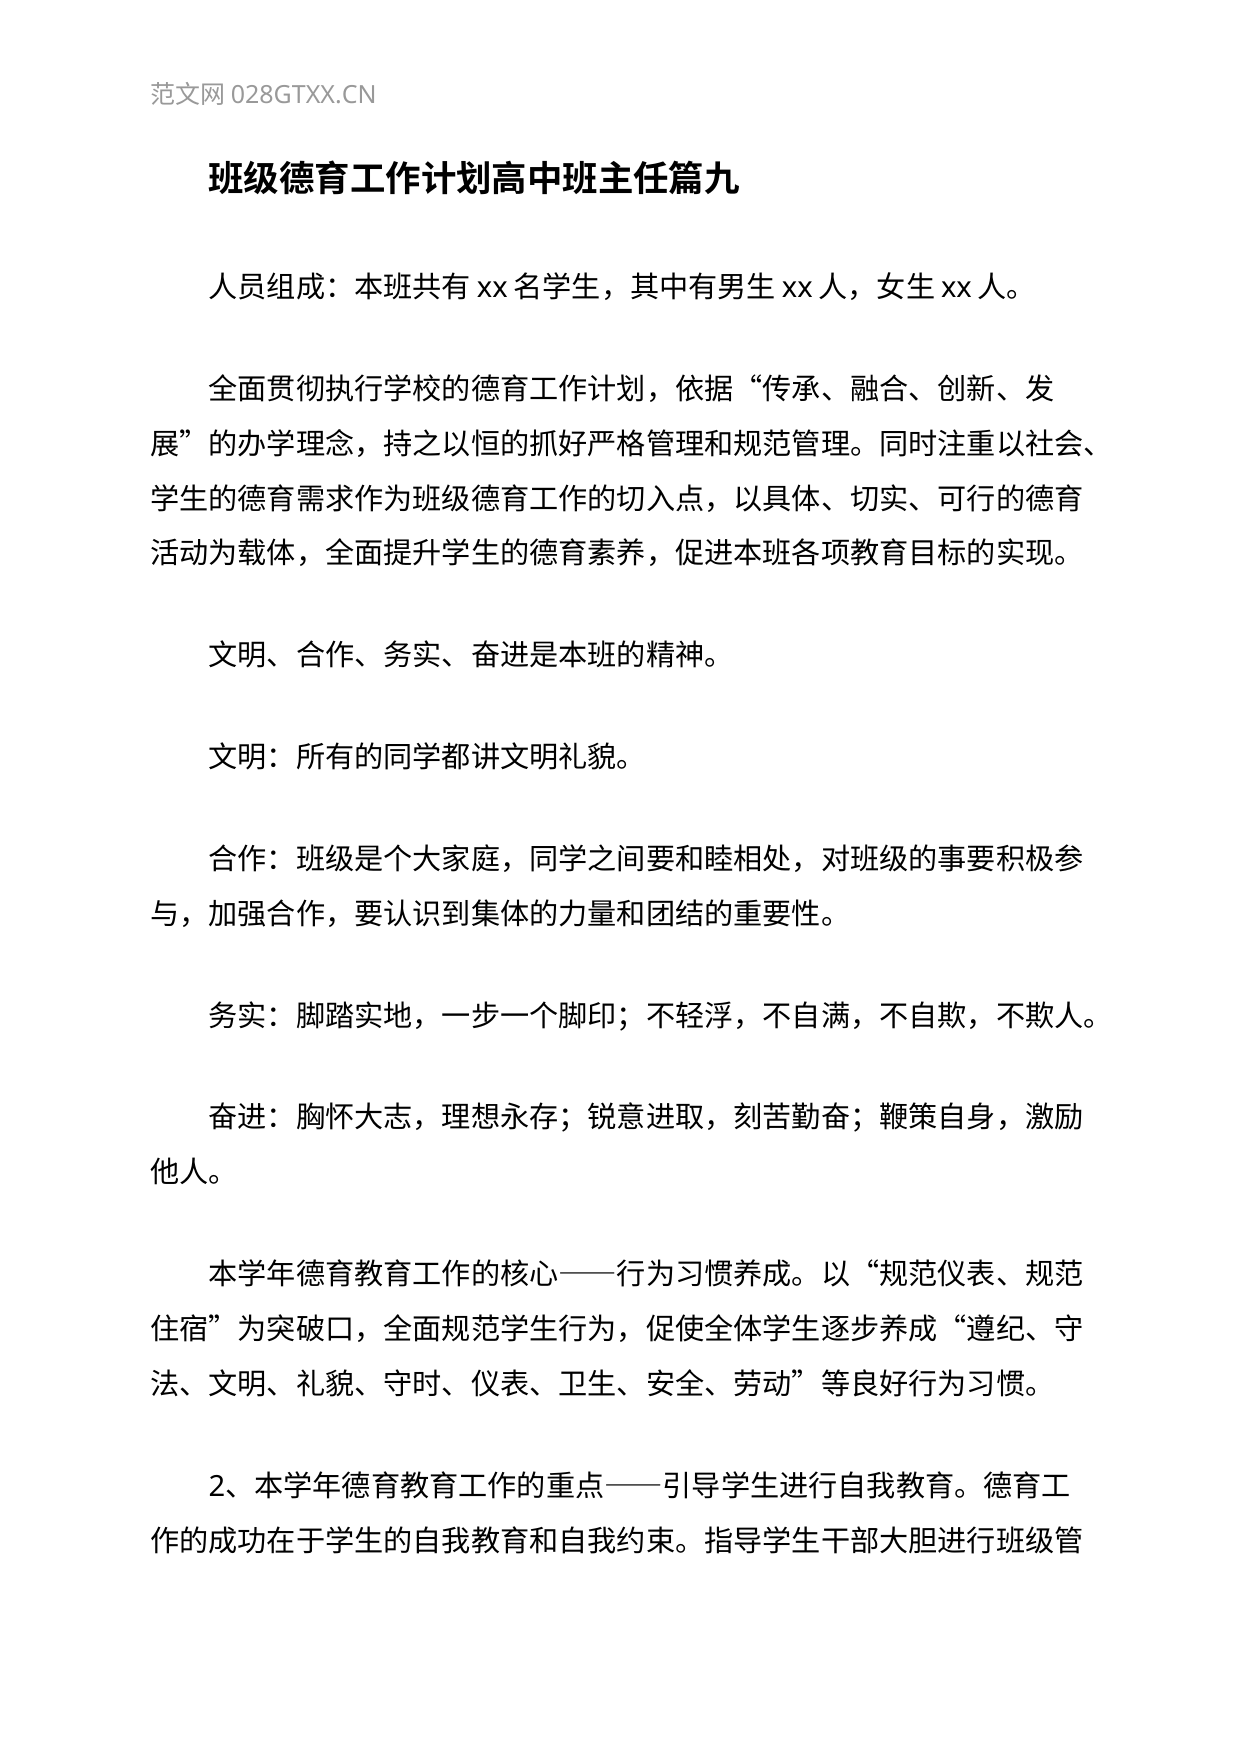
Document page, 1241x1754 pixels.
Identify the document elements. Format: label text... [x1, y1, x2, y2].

text 文明：所有的同学都讲文明礼貌。 [150, 734, 1090, 776]
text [150, 1462, 1090, 1559]
text 本学年德育教育工作的核心——行为习惯养成。以“规范仪表、规范住宿”为突破口，全面规范学生行为，促使全体学生逐步养成“遵纪、守法、文明、礼貌、守时、仪表、卫生、安全、劳动”等良好行为习惯。 [150, 1251, 1090, 1403]
text 全面贯彻执行学校的德育工作计划，依据“传承、融合、创新、发展”的办学理念，持之以恒的抓好严格管理和规范管理。同时注重以社会、学生的德育需求作为班级德育工作的切入点，以具体、切实、可行的德育活动为载体，全面提升学生的德育素养，促进本班各项教育目标的实现。 [150, 365, 1090, 572]
text 班级德育工作计划高中班主任篇九 [150, 150, 1090, 201]
text 务实：脚踏实地，一步一个脚印；不轻浮，不自满，不自欺，不欺人。 [150, 992, 1090, 1034]
text 文明、合作、务实、奋进是本班的精神。 [150, 632, 1090, 674]
text 奋进：胸怀大志，理想永存；锐意进取，刻苦勤奋；鞭策自身，激励他人。 [150, 1094, 1090, 1191]
text 人员组成：本班共有xx名学生，其中有男生xx人，女生xx人。 [150, 263, 1090, 306]
text 合作：班级是个大家庭，同学之间要和睦相处，对班级的事要积极参与，加强合作，要认识到集体的力量和团结的重要性。 [150, 835, 1090, 933]
